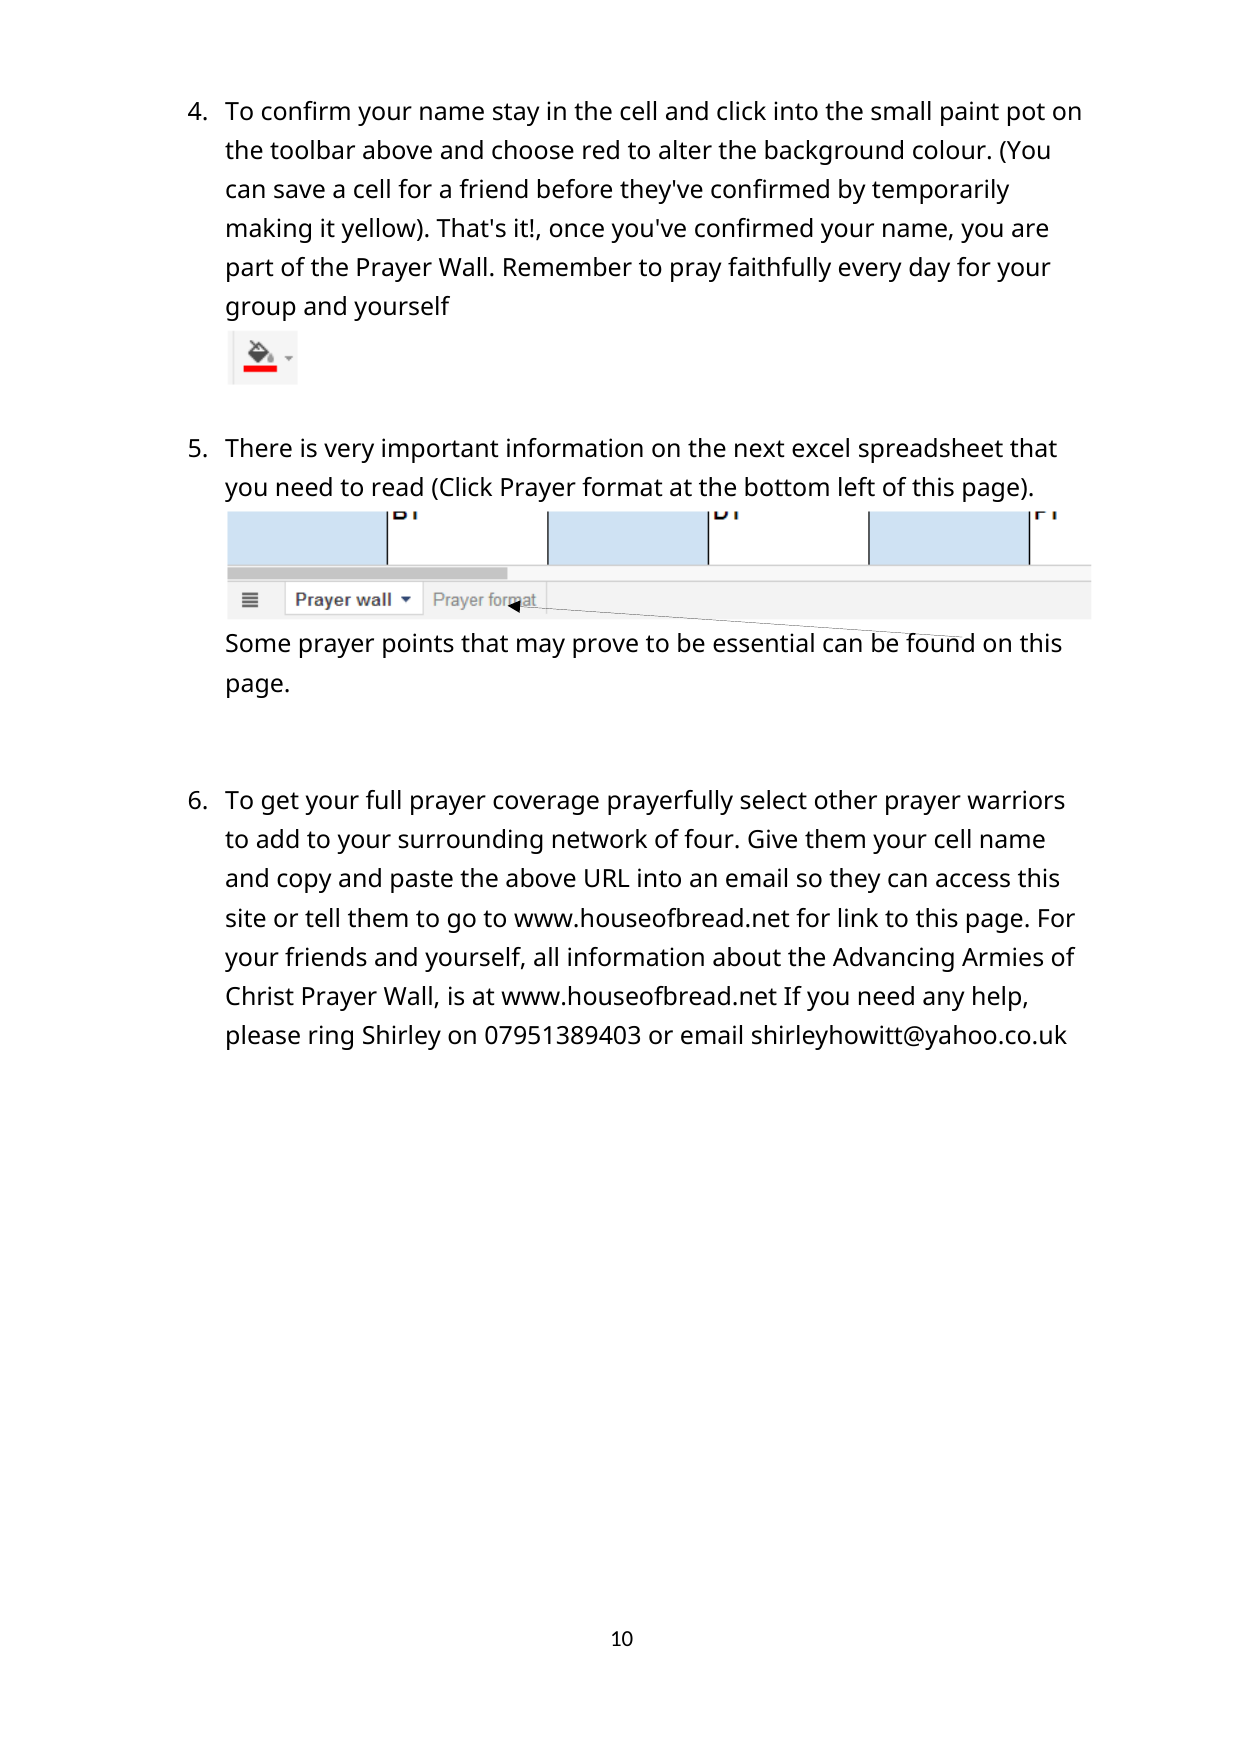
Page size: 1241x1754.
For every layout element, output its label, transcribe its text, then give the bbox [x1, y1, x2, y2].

list To confirm your name stay in the cell and click into the small paint pot on the toolbar above and choose red to alter the background colour. (You can save a cell for a friend before they've confirmed by temporarily making it yellow). That's it!, once you've confirmed your name, you are part of the Prayer Wall. Remember to pray faithfully every day for your group and yourself [187, 93, 1093, 323]
list There is very important information on the next excel spreadsheet that you need to read (Click Prayer format at the bottom left of this page). [187, 431, 1093, 504]
picture [225, 509, 1094, 622]
list Some prayer points that may prove to be essential can be found on this page. [225, 626, 1093, 699]
picture [225, 328, 300, 388]
list To get your full prayer coverage prayerfully select other prayer warriors to add to your surrounding network of four. Give them your cell name and copy and paste the above URL into an email so they can access this site or tell them to go to www.houseofbread.net for link to this page. For your friends and yourself, all information about the Advancing Armies of Christ Prayer Wall, is at www.houseofbread.net If you need any help, please ring Shirley on 07951389403 or email shirleyhowitt@yahoo.co.uk [187, 783, 1093, 1052]
